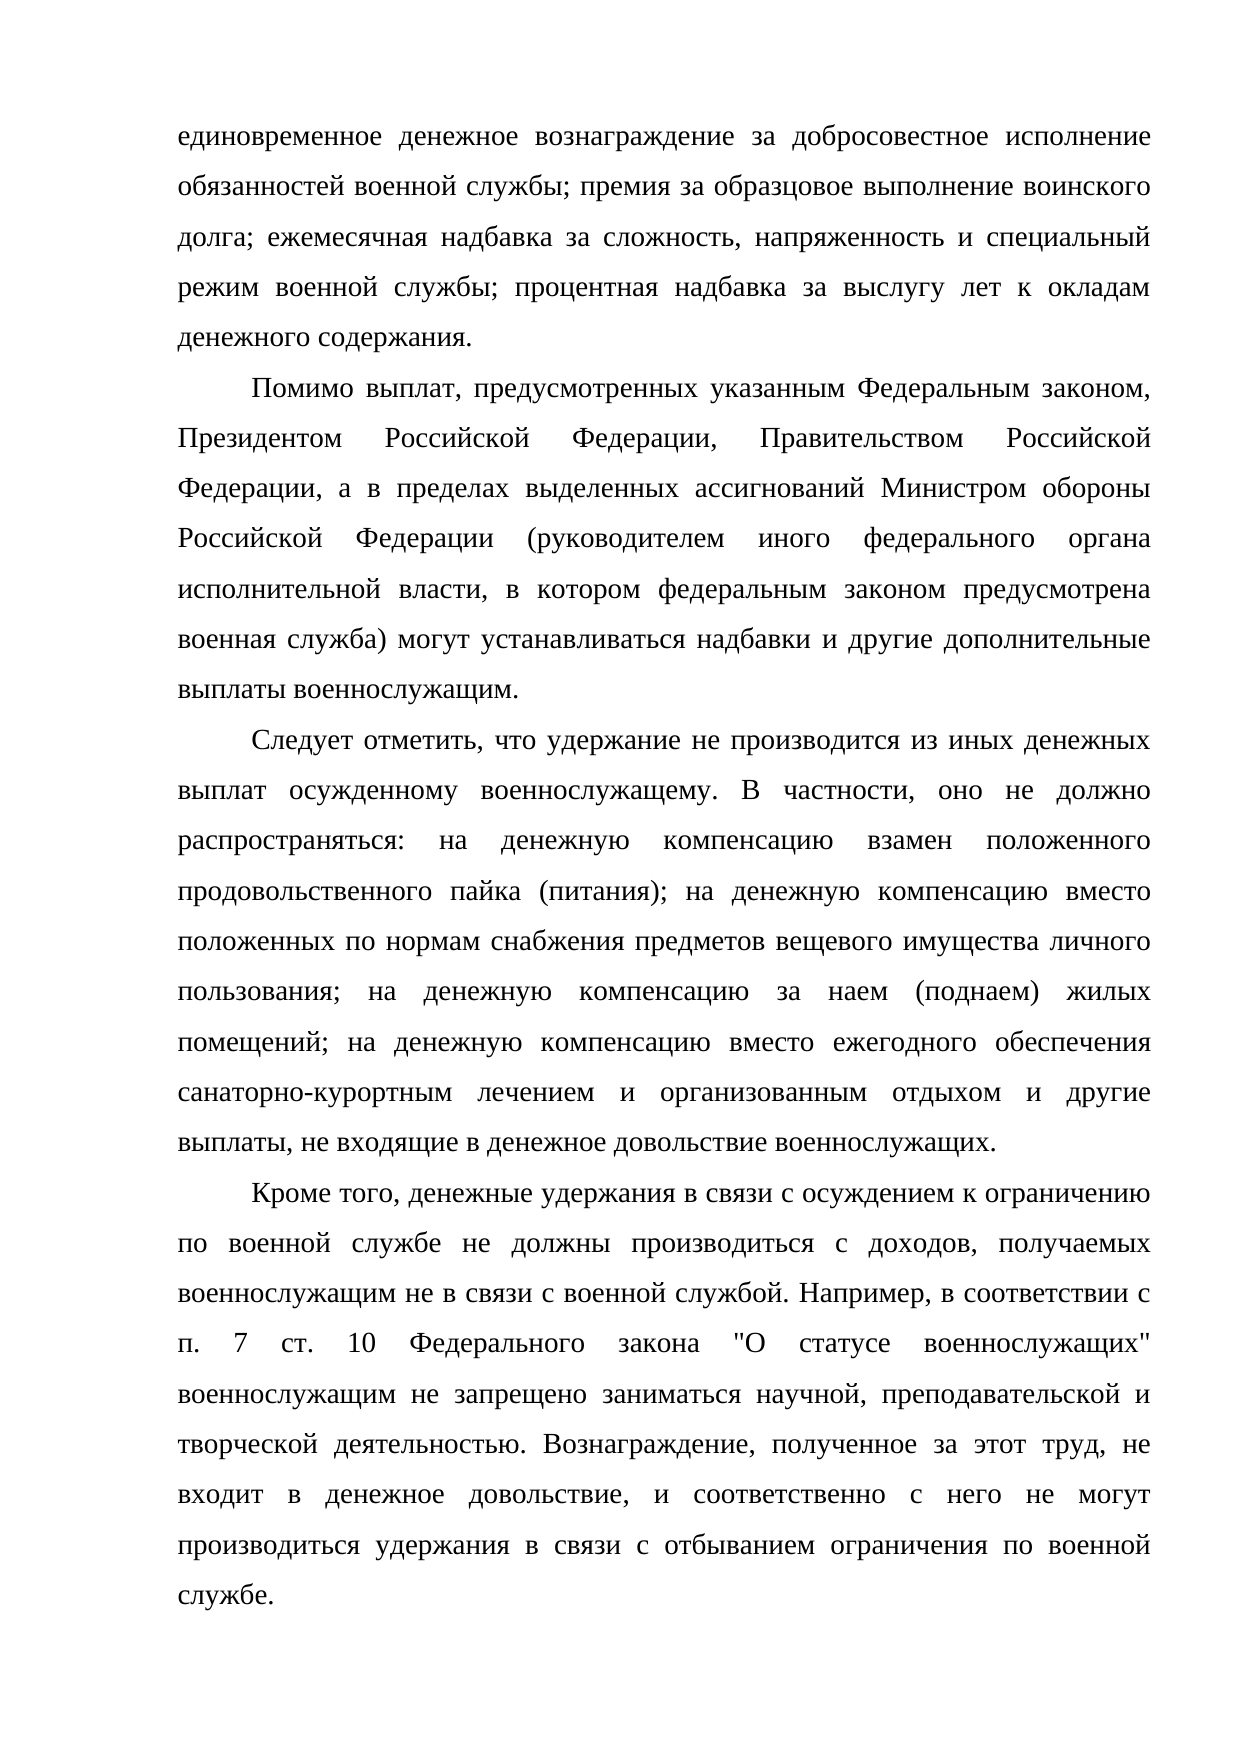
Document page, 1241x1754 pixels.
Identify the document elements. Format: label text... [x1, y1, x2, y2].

text Кроме того, денежные удержания в связи с осуждением к ограничению по военной службе не должны производиться с доходов, получаемых военнослужащим не в связи с военной службой. Например, в соответствии с п. 7 ст. 10 Федерального закона "О статусе военнослужащих" военнослужащим не запрещено заниматься научной, преподавательской и творческой деятельностью. Вознаграждение, полученное за этот труд, не входит в денежное довольствие, и соответственно с него не могут производиться удержания в связи с отбыванием ограничения по военной службе. [177, 1175, 1152, 1611]
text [177, 118, 1152, 353]
text Следует отметить, что удержание не производится из иных денежных выплат осужденному военнослужащему. В частности, оно не должно распространяться: на денежную компенсацию взамен положенного продовольственного пайка (питания); на денежную компенсацию вместо положенных по нормам снабжения предметов вещевого имущества личного пользования; на денежную компенсацию за наем (поднаем) жилых помещений; на денежную компенсацию вместо ежегодного обеспечения санаторно-курортным лечением и организованным отдыхом и другие выплаты, не входящие в денежное довольствие военнослужащих. [177, 722, 1152, 1158]
text Помимо выплат, предусмотренных указанным Федеральным законом, Президентом Российской Федерации, Правительством Российской Федерации, а в пределах выделенных ассигнований Министром обороны Российской Федерации (руководителем иного федерального органа исполнительной власти, в котором федеральным законом предусмотрена военная служба) могут устанавливаться надбавки и другие дополнительные выплаты военнослужащим. [177, 370, 1152, 705]
